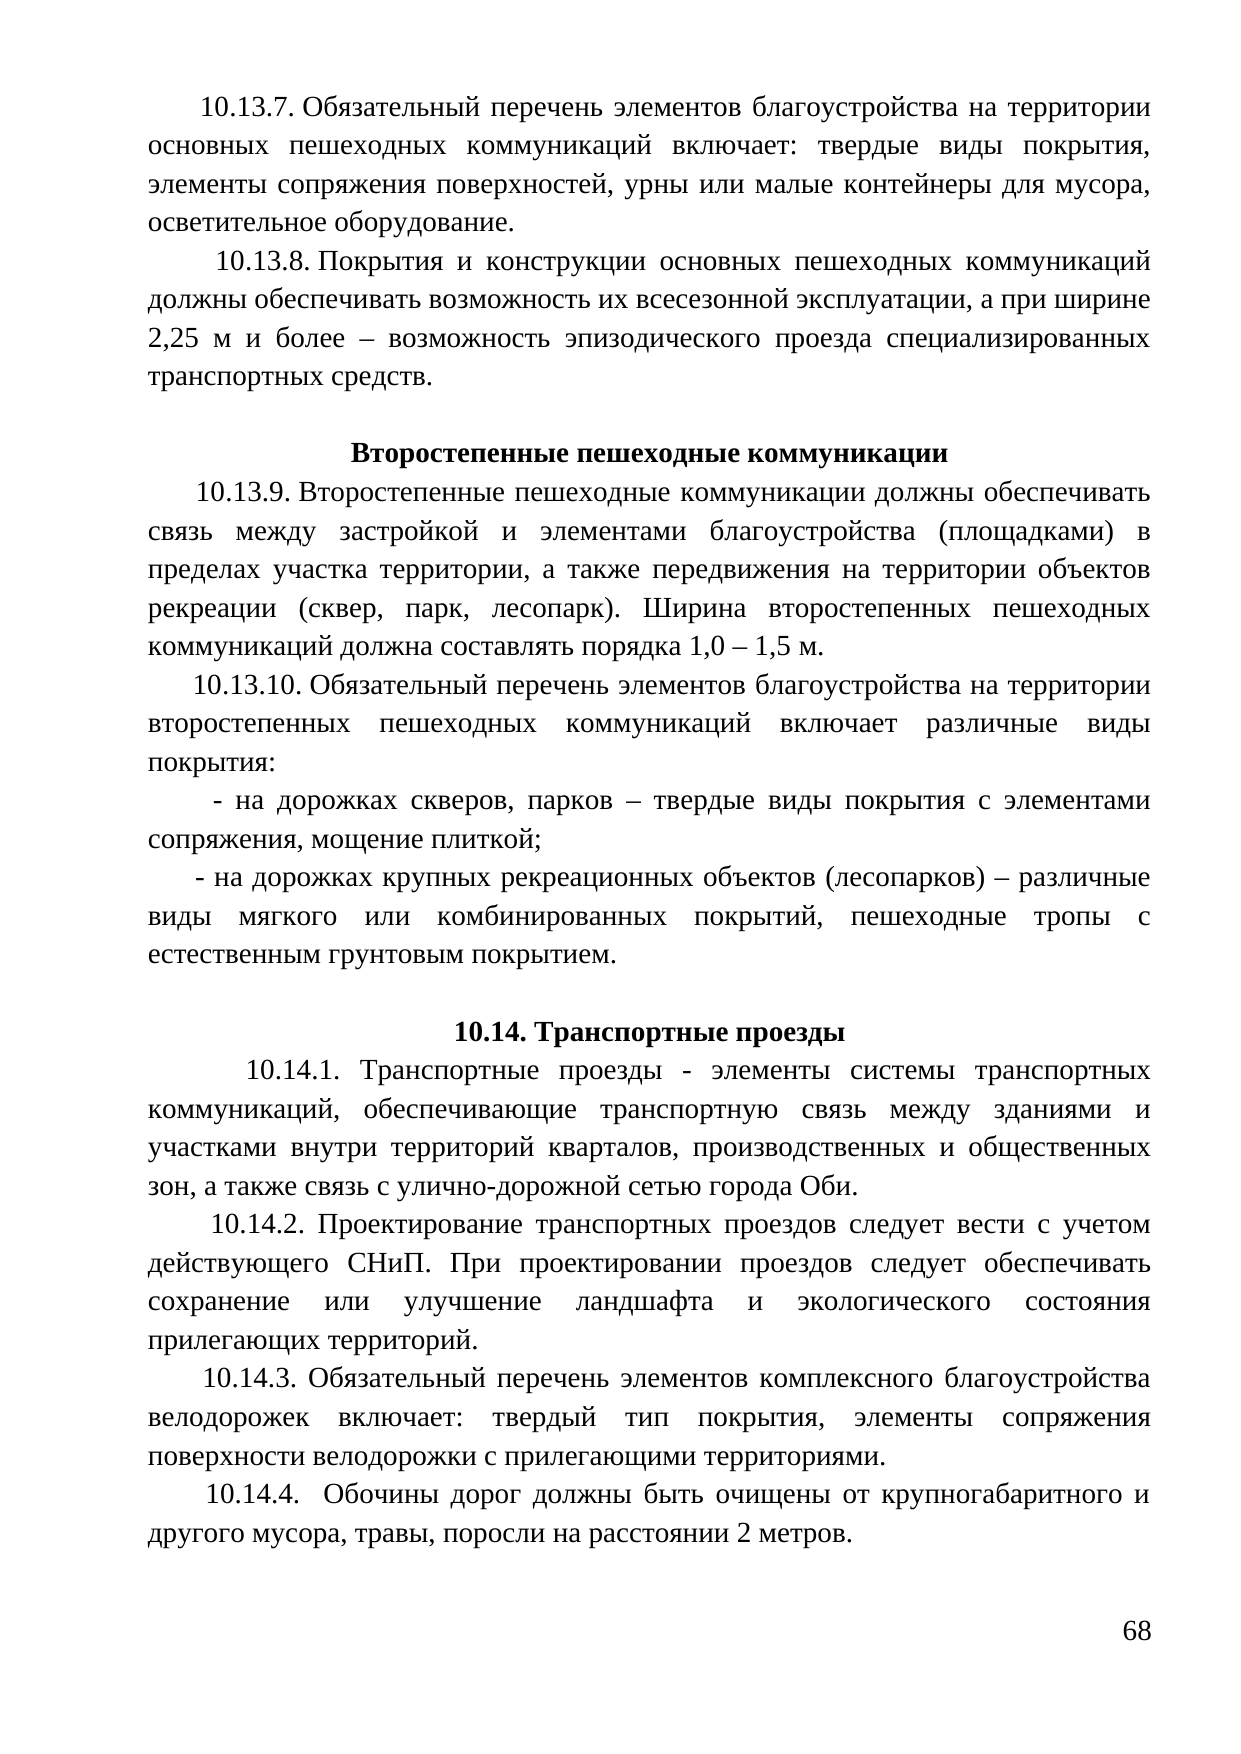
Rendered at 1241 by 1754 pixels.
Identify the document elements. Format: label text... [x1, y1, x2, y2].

text 10.13.9. Второстепенные пешеходные коммуникации должны обеспечивать связь между застройкой и элементами благоустройства (площадками) в пределах участка территории, а также передвижения на территории объектов рекреации (сквер, парк, лесопарк). Ширина второстепенных пешеходных коммуникаций должна составлять порядка 1,0 – 1,5 м. [148, 474, 1152, 662]
text 10.14.3. Обязательный перечень элементов комплексного благоустройства велодорожек включает: твердый тип покрытия, элементы сопряжения поверхности велодорожки с прилегающими территориями. [148, 1361, 1152, 1471]
text 10.13.8. Покрытия и конструкции основных пешеходных коммуникаций должны обеспечивать возможность их всесезонной эксплуатации, а при ширине 2,25 м и более – возможность эпизодического проезда специализированных транспортных средств. [148, 243, 1152, 392]
text 10.14.2. Проектирование транспортных проездов следует вести с учетом действующего СНиП. При проектировании проездов следует обеспечивать сохранение или улучшение ландшафта и экологического состояния прилегающих территорий. [148, 1206, 1152, 1356]
text 10.14.1. Транспортные проезды - элементы системы транспортных коммуникаций, обеспечивающие транспортную связь между зданиями и участками внутри территорий кварталов, производственных и общественных зон, а также связь с улично-дорожной сетью города Оби. [148, 1052, 1152, 1201]
text Второстепенные пешеходные коммуникации [148, 436, 1152, 469]
text - на дорожках крупных рекреационных объектов (лесопарков) – различные виды мягкого или комбинированных покрытий, пешеходные тропы с естественным грунтовым покрытием. [148, 859, 1152, 970]
text - на дорожках скверов, парков – твердые виды покрытия с элементами сопряжения, мощение плиткой; [148, 782, 1152, 854]
text 10.13.7. Обязательный перечень элементов благоустройства на территории основных пешеходных коммуникаций включает: твердые виды покрытия, элементы сопряжения поверхностей, урны или малые контейнеры для мусора, осветительное оборудование. [148, 89, 1152, 238]
text 10.14.4. Обочины дорог должны быть очищены от крупногабаритного и другого мусора, травы, поросли на расстоянии 2 метров. [148, 1476, 1152, 1548]
text 10.13.10. Обязательный перечень элементов благоустройства на территории второстепенных пешеходных коммуникаций включает различные виды покрытия: [148, 667, 1152, 777]
text 10.14. Транспортные проезды [148, 1014, 1152, 1047]
